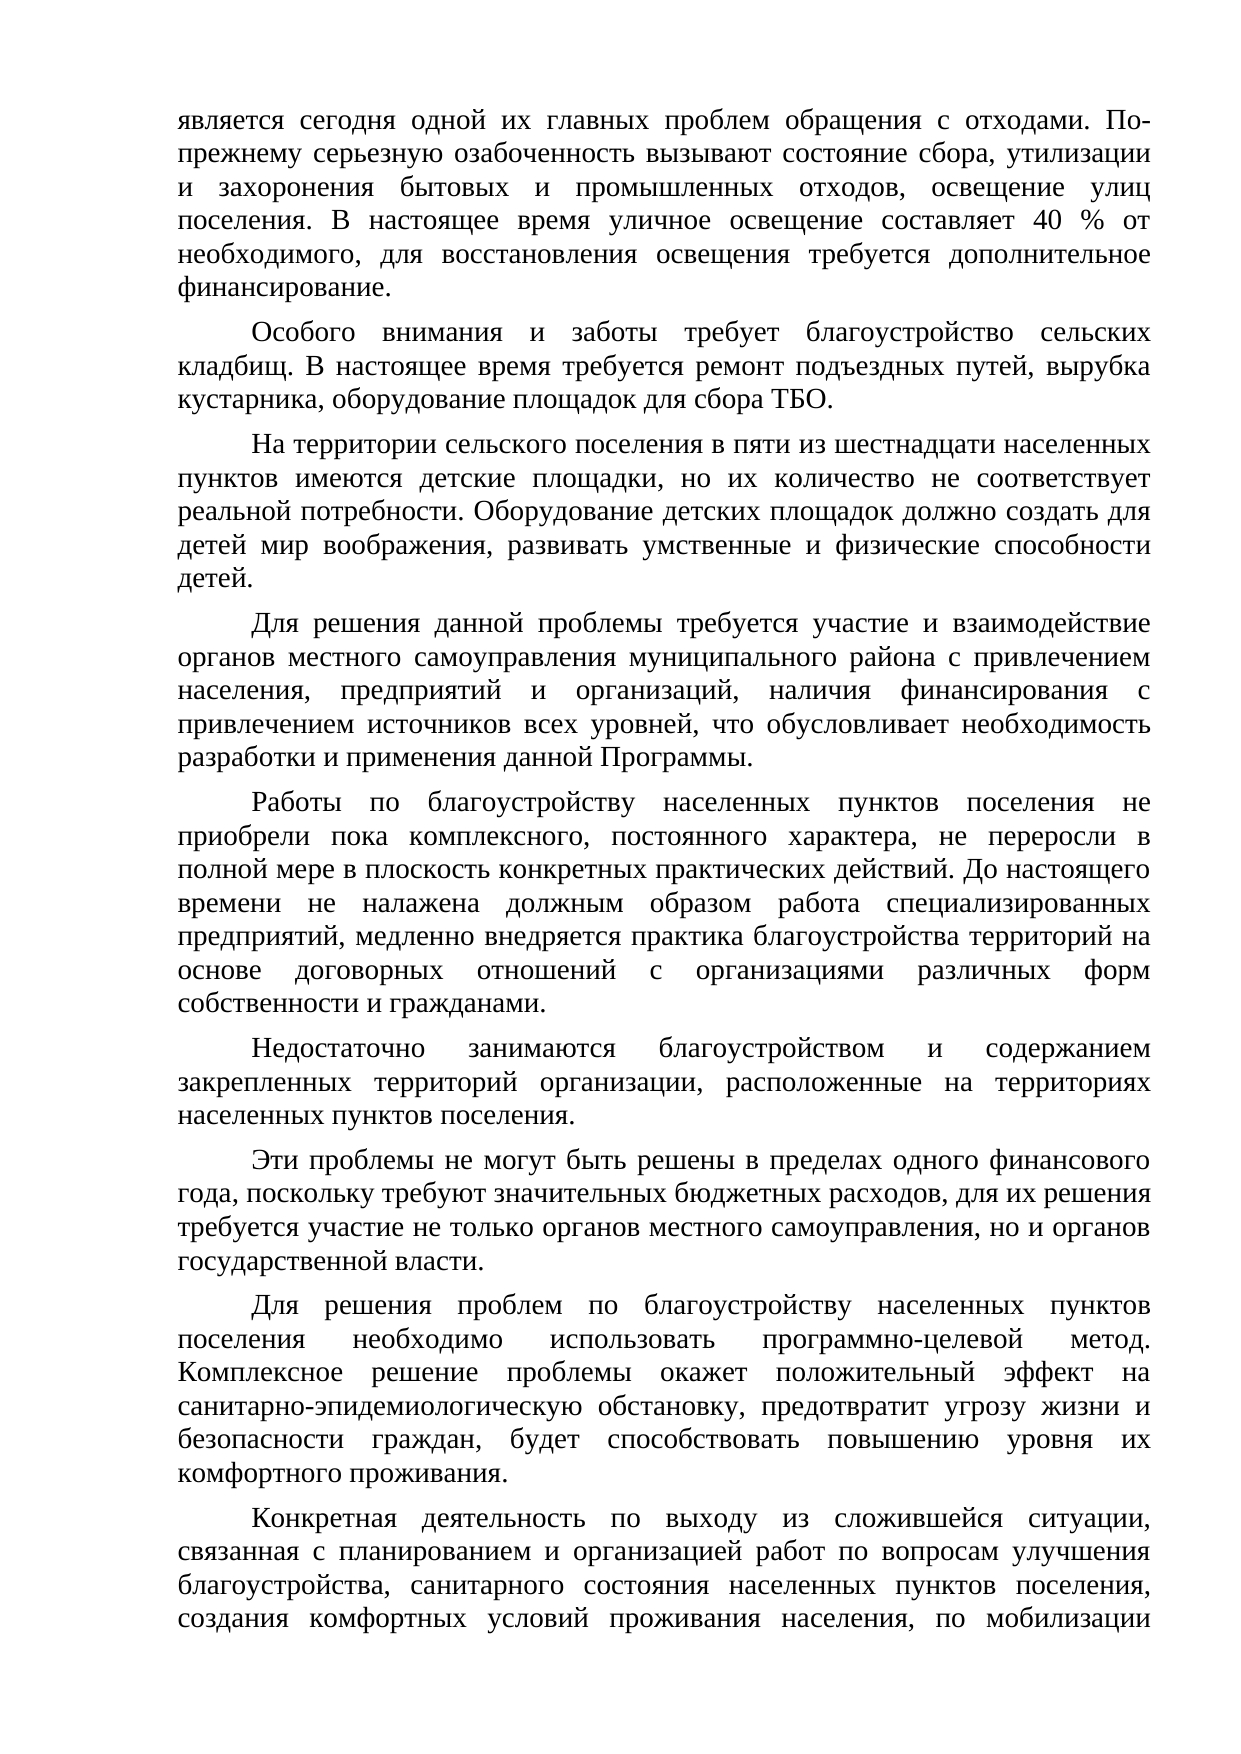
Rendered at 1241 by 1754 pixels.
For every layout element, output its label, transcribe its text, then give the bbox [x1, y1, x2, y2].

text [177, 1500, 1152, 1634]
text На территории сельского поселения в пяти из шестнадцати населенных пунктов имеются детские площадки, но их количество не соответствует реальной потребности. Оборудование детских площадок должно создать для детей мир воображения, развивать умственные и физические способности детей. [177, 426, 1152, 594]
text Эти проблемы не могут быть решены в пределах одного финансового года, поскольку требуют значительных бюджетных расходов, для их решения требуется участие не только органов местного самоуправления, но и органов государственной власти. [177, 1142, 1152, 1276]
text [177, 102, 1152, 303]
text Работы по благоустройству населенных пунктов поселения не приобрели пока комплексного, постоянного характера, не переросли в полной мере в плоскость конкретных практических действий. До настоящего времени не налажена должным образом работа специализированных предприятий, медленно внедряется практика благоустройства территорий на основе договорных отношений с организациями различных форм собственности и гражданами. [177, 784, 1152, 1019]
text Для решения проблем по благоустройству населенных пунктов поселения необходимо использовать программно-целевой метод. Комплексное решение проблемы окажет положительный эффект на санитарно-эпидемиологическую обстановку, предотвратит угрозу жизни и безопасности граждан, будет способствовать повышению уровня их комфортного проживания. [177, 1287, 1152, 1489]
text Недостаточно занимаются благоустройством и содержанием закрепленных территорий организации, расположенные на территориях населенных пунктов поселения. [177, 1030, 1152, 1131]
text Для решения данной проблемы требуется участие и взаимодействие органов местного самоуправления муниципального района с привлечением населения, предприятий и организаций, наличия финансирования с привлечением источников всех уровней, что обусловливает необходимость разработки и применения данной Программы. [177, 605, 1152, 773]
text Особого внимания и заботы требует благоустройство сельских кладбищ. В настоящее время требуется ремонт подъездных путей, вырубка кустарника, оборудование площадок для сбора ТБО. [177, 314, 1152, 415]
